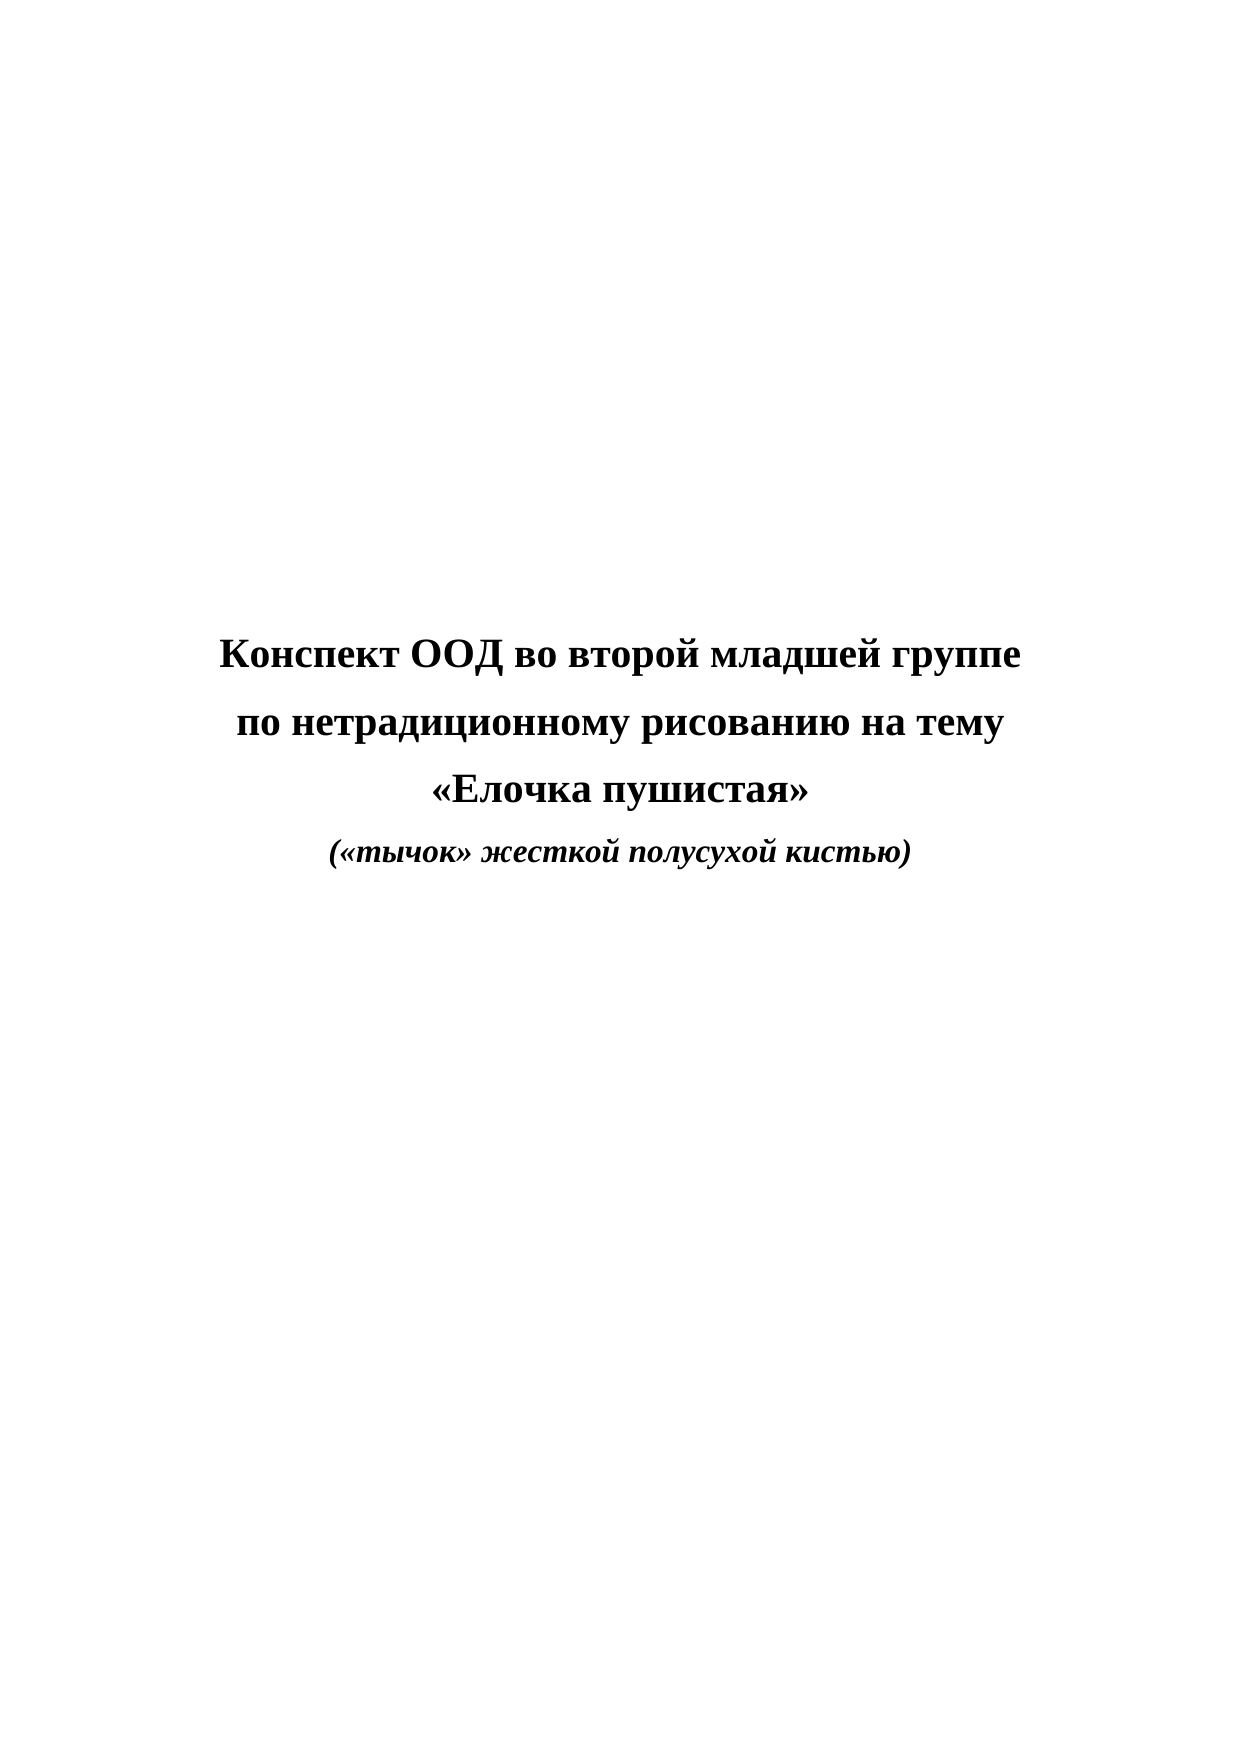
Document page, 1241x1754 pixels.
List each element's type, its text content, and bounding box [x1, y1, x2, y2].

text по нетрадиционному рисованию на тему [75, 696, 1165, 744]
text Конспект ООД во второй младшей группе [75, 628, 1165, 676]
text («тычок» жесткой полусухой кистью) [75, 831, 1165, 869]
text «Елочка пушистая» [75, 763, 1165, 811]
